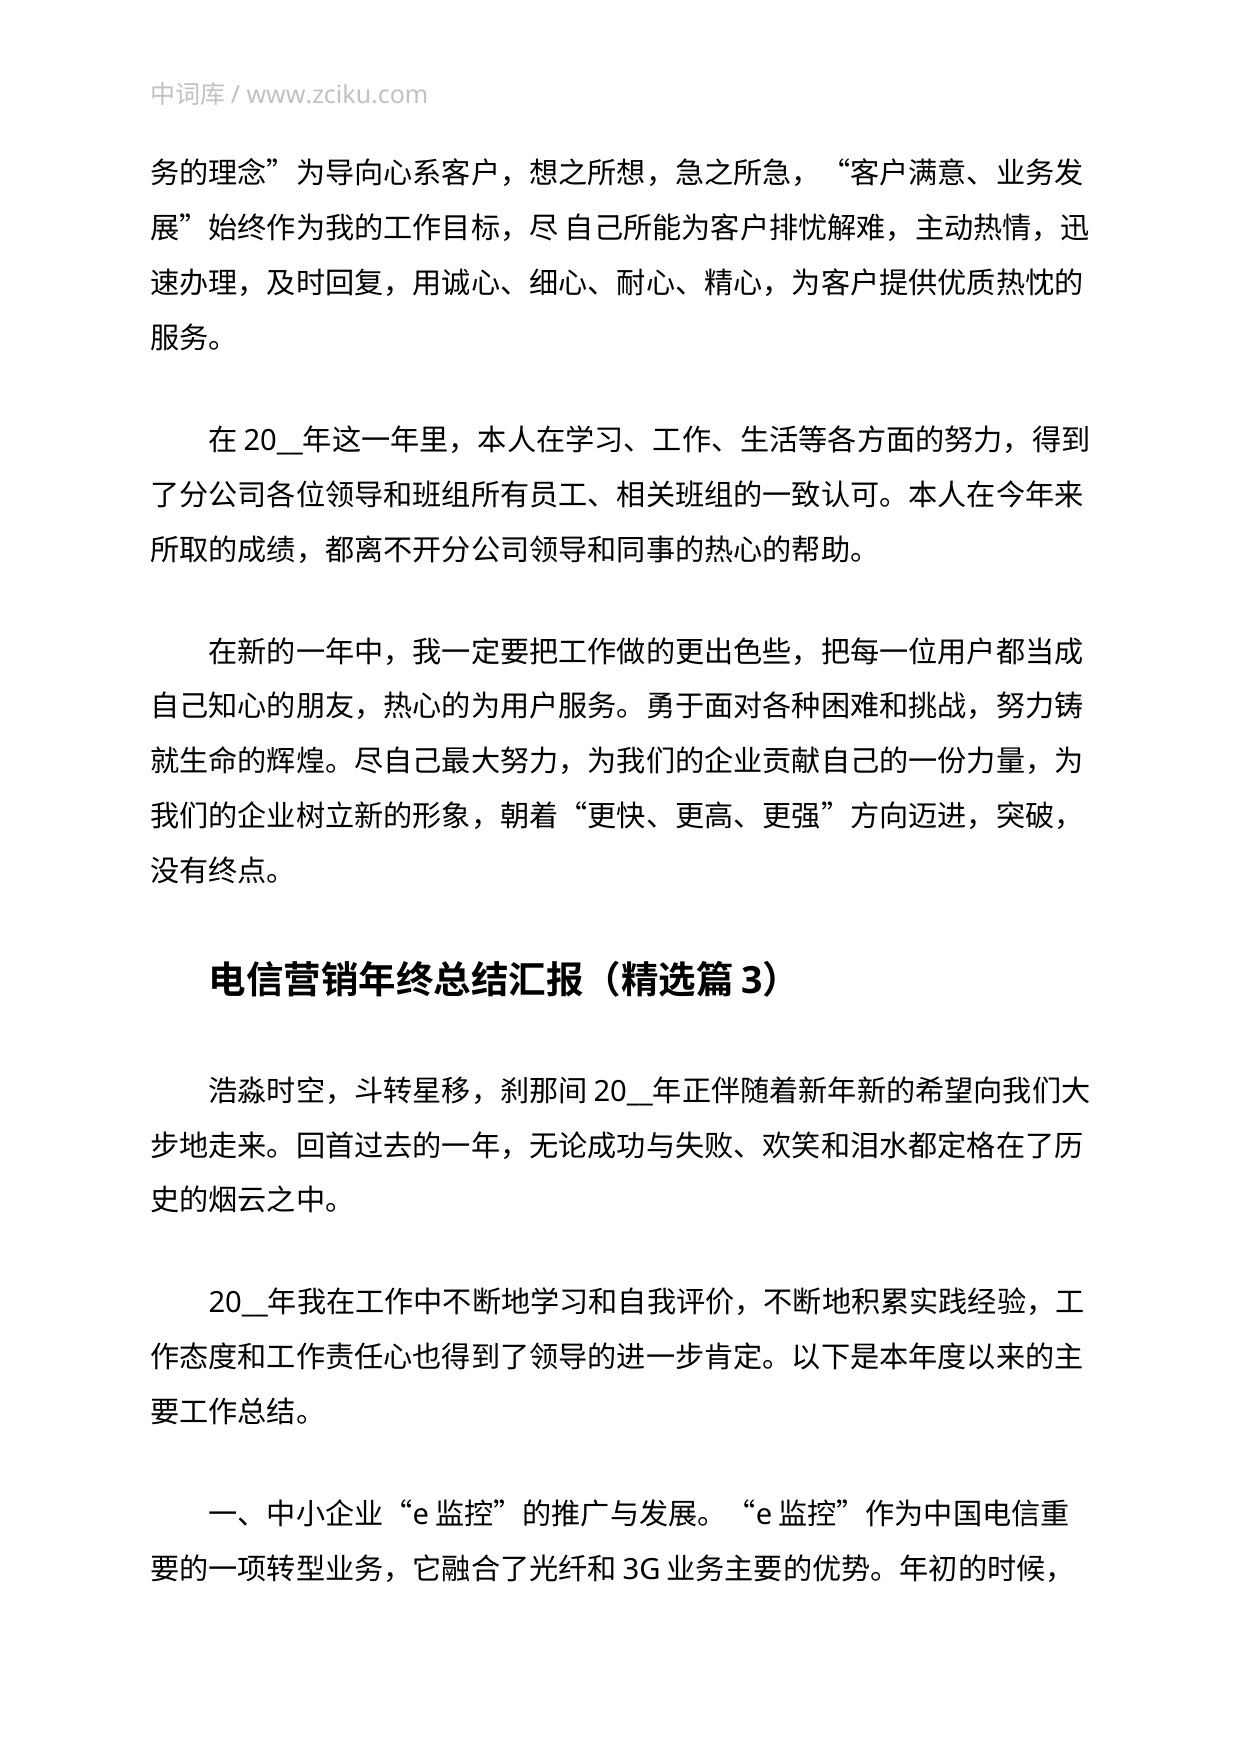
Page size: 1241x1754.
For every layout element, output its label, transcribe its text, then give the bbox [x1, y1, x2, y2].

text 在新的一年中，我一定要把工作做的更出色些，把每一位用户都当成自己知心的朋友，热心的为用户服务。勇于面对各种困难和挑战，努力铸就生命的辉煌。尽自己最大努力，为我们的企业贡献自己的一份力量，为我们的企业树立新的形象，朝着“更快、更高、更强”方向迈进，突破，没有终点。 [150, 628, 1090, 890]
text 20__年我在工作中不断地学习和自我评价，不断地积累实践经验，工作态度和工作责任心也得到了领导的进一步肯定。以下是本年度以来的主要工作总结。 [150, 1279, 1090, 1431]
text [150, 1490, 1090, 1588]
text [150, 150, 1090, 357]
text 浩淼时空，斗转星移，刹那间20__年正伴随着新年新的希望向我们大步地走来。回首过去的一年，无论成功与失败、欢笑和泪水都定格在了历史的烟云之中。 [150, 1067, 1090, 1219]
text 电信营销年终总结汇报（精选篇3） [150, 949, 1090, 1004]
text 在20__年这一年里，本人在学习、工作、生活等各方面的努力，得到了分公司各位领导和班组所有员工、相关班组的一致认可。本人在今年来所取的成绩，都离不开分公司领导和同事的热心的帮助。 [150, 416, 1090, 569]
